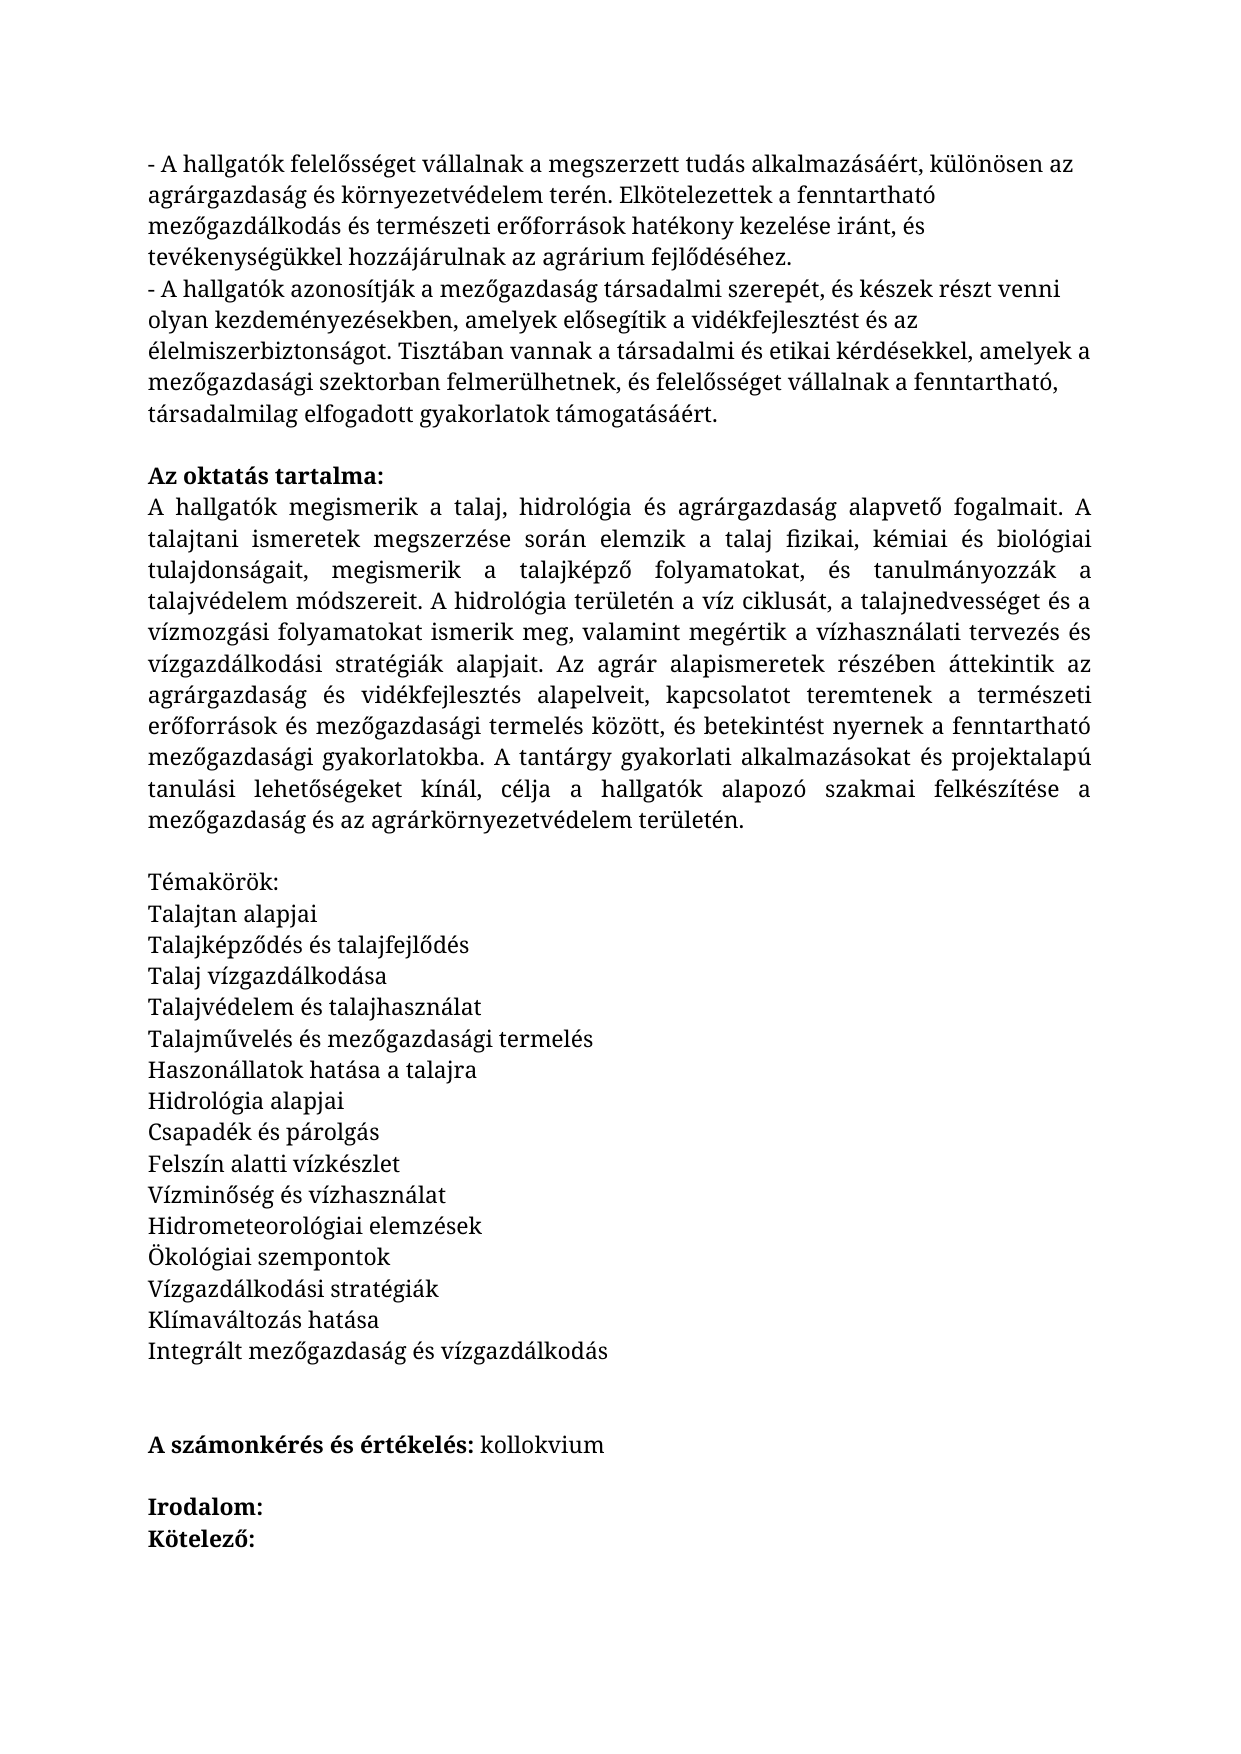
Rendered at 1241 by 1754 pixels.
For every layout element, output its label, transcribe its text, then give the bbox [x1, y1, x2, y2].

text Hidrológia alapjai [148, 1085, 1093, 1116]
text Az oktatás tartalma: [148, 460, 1093, 491]
text A hallgatók megismerik a talaj, hidrológia és agrárgazdaság alapvető fogalmait. A talajtani ismeretek megszerzése során elemzik a talaj fizikai, kémiai és biológiai tulajdonságait, megismerik a talajképző folyamatokat, és tanulmányozzák a talajvédelem módszereit. A hidrológia területén a víz ciklusát, a talajnedvességet és a vízmozgási folyamatokat ismerik meg, valamint megértik a vízhasználati tervezés és vízgazdálkodási stratégiák alapjait. Az agrár alapismeretek részében áttekintik az agrárgazdaság és vidékfejlesztés alapelveit, kapcsolatot teremtenek a természeti erőforrások és mezőgazdasági termelés között, és betekintést nyernek a fenntartható mezőgazdasági gyakorlatokba. A tantárgy gyakorlati alkalmazásokat és projektalapú tanulási lehetőségeket kínál, célja a hallgatók alapozó szakmai felkészítése a mezőgazdaság és az agrárkörnyezetvédelem területén. [148, 491, 1093, 835]
text Talaj vízgazdálkodása [148, 960, 1093, 991]
text Hidrometeorológiai elemzések [148, 1210, 1093, 1241]
text Témakörök: [148, 866, 1093, 898]
list - A hallgatók felelősséget vállalnak a megszerzett tudás alkalmazásáért, különösen az agrárgazdaság és környezetvédelem terén. Elkötelezettek a fenntartható mezőgazdálkodás és természeti erőforrások hatékony kezelése iránt, és tevékenységükkel hozzájárulnak az agrárium fejlődéséhez. [148, 148, 1093, 273]
text Vízgazdálkodási stratégiák [148, 1273, 1093, 1304]
text Ökológiai szempontok [148, 1241, 1093, 1273]
text A számonkérés és értékelés: kollokvium [148, 1429, 1093, 1460]
text Felszín alatti vízkészlet [148, 1148, 1093, 1179]
text Csapadék és párolgás [148, 1116, 1093, 1148]
text Klímaváltozás hatása [148, 1304, 1093, 1335]
list - A hallgatók azonosítják a mezőgazdaság társadalmi szerepét, és készek részt venni olyan kezdeményezésekben, amelyek elősegítik a vidékfejlesztést és az élelmiszerbiztonságot. Tisztában vannak a társadalmi és etikai kérdésekkel, amelyek a mezőgazdasági szektorban felmerülhetnek, és felelősséget vállalnak a fenntartható, társadalmilag elfogadott gyakorlatok támogatásáért. [148, 273, 1093, 429]
text Irodalom: [148, 1491, 1093, 1523]
text Talajművelés és mezőgazdasági termelés [148, 1023, 1093, 1054]
text Kötelező: [148, 1523, 1093, 1554]
text Vízminőség és vízhasználat [148, 1179, 1093, 1210]
text Talajtan alapjai [148, 898, 1093, 929]
text Integrált mezőgazdaság és vízgazdálkodás [148, 1335, 1093, 1366]
text Talajvédelem és talajhasználat [148, 991, 1093, 1023]
text Haszonállatok hatása a talajra [148, 1054, 1093, 1085]
text Talajképződés és talajfejlődés [148, 929, 1093, 960]
